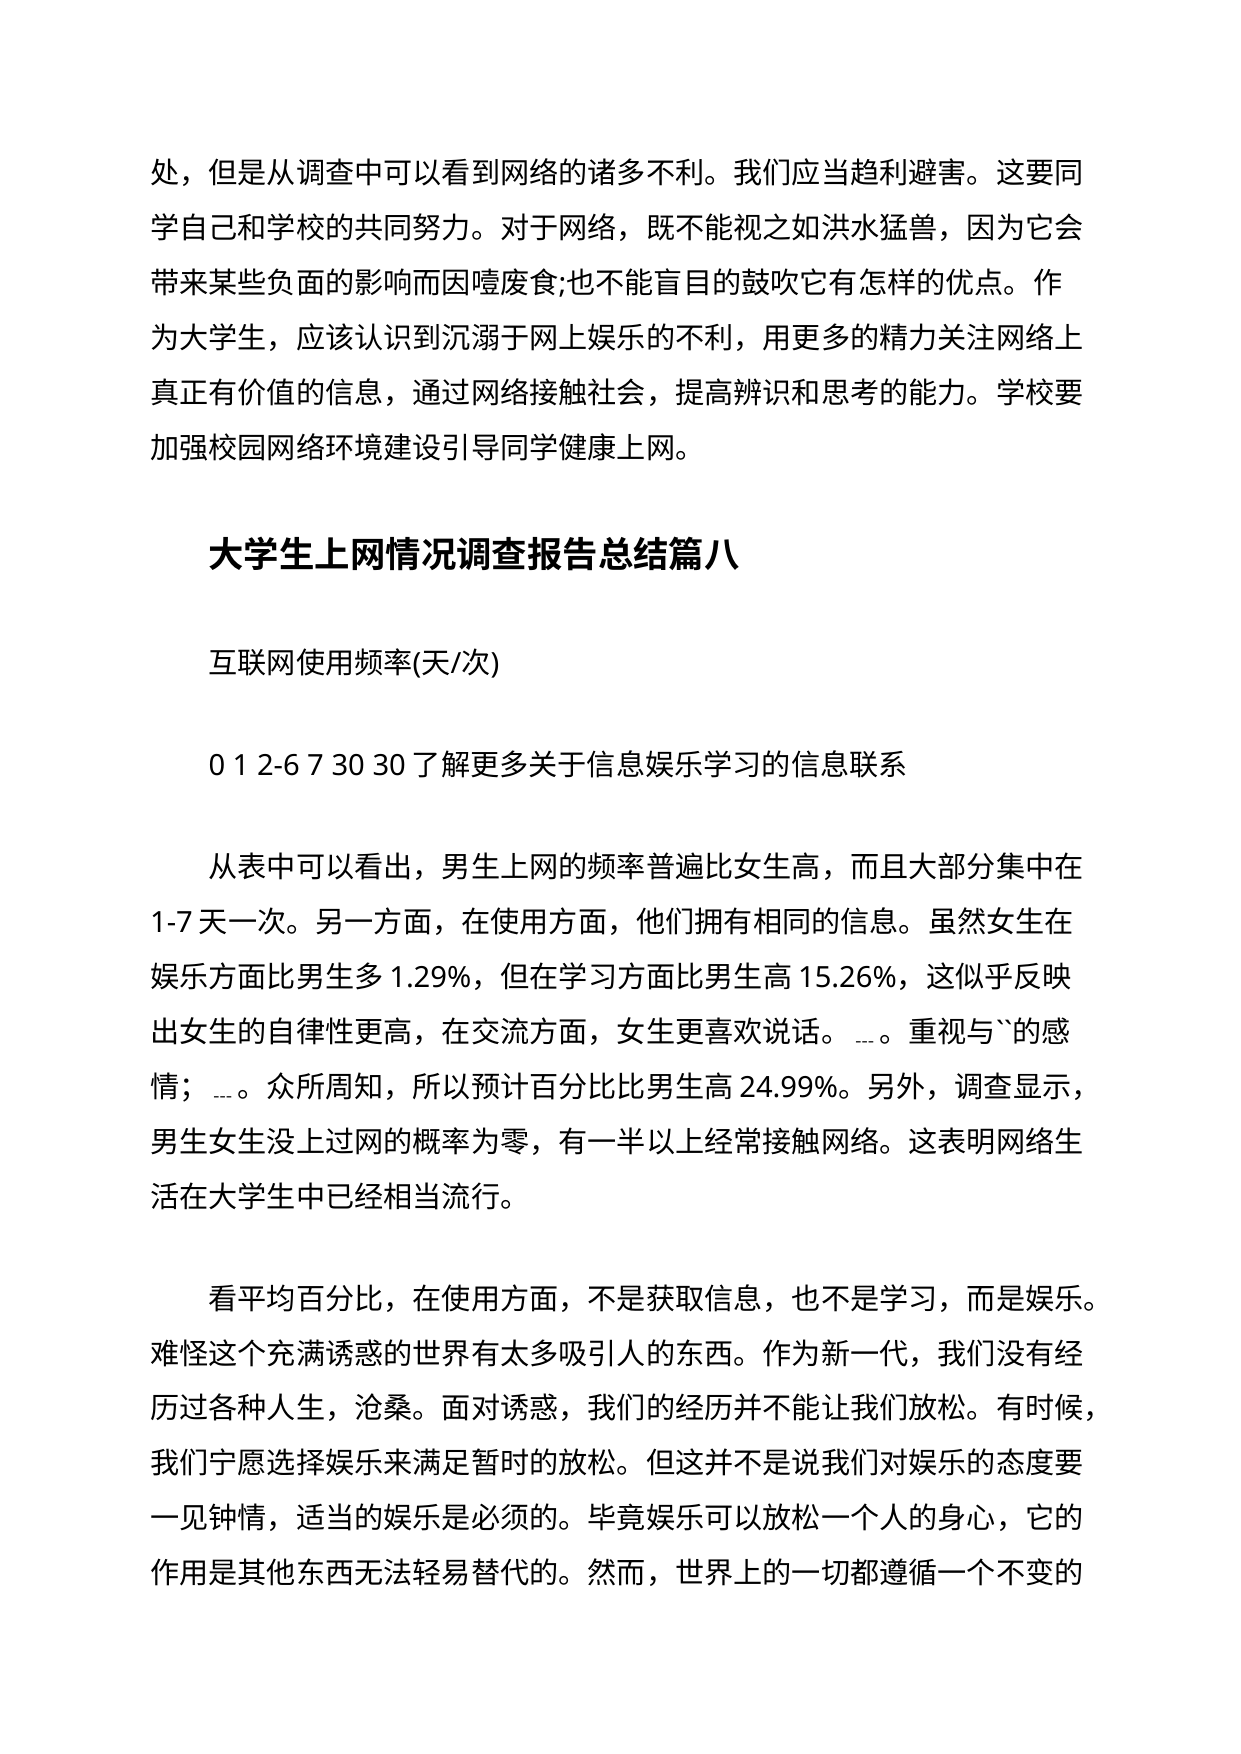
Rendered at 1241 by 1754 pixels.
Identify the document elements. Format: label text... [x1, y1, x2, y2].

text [150, 150, 1090, 467]
text 大学生上网情况调查报告总结篇八 [150, 526, 1090, 578]
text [150, 1275, 1090, 1592]
text 0 1 2-6 7 30 30了解更多关于信息娱乐学习的信息联系 [150, 742, 1090, 784]
text 互联网使用频率(天/次) [150, 640, 1090, 682]
text 从表中可以看出，男生上网的频率普遍比女生高，而且大部分集中在1-7天一次。另一方面，在使用方面，他们拥有相同的信息。虽然女生在娱乐方面比男生多1.29%，但在学习方面比男生高15.26%，这似乎反映出女生的自律性更高，在交流方面，女生更喜欢说话。﹍。重视与``的感情；﹍。众所周知，所以预计百分比比男生高24.99%。另外，调查显示，男生女生没上过网的概率为零，有一半以上经常接触网络。这表明网络生活在大学生中已经相当流行。 [150, 844, 1090, 1216]
